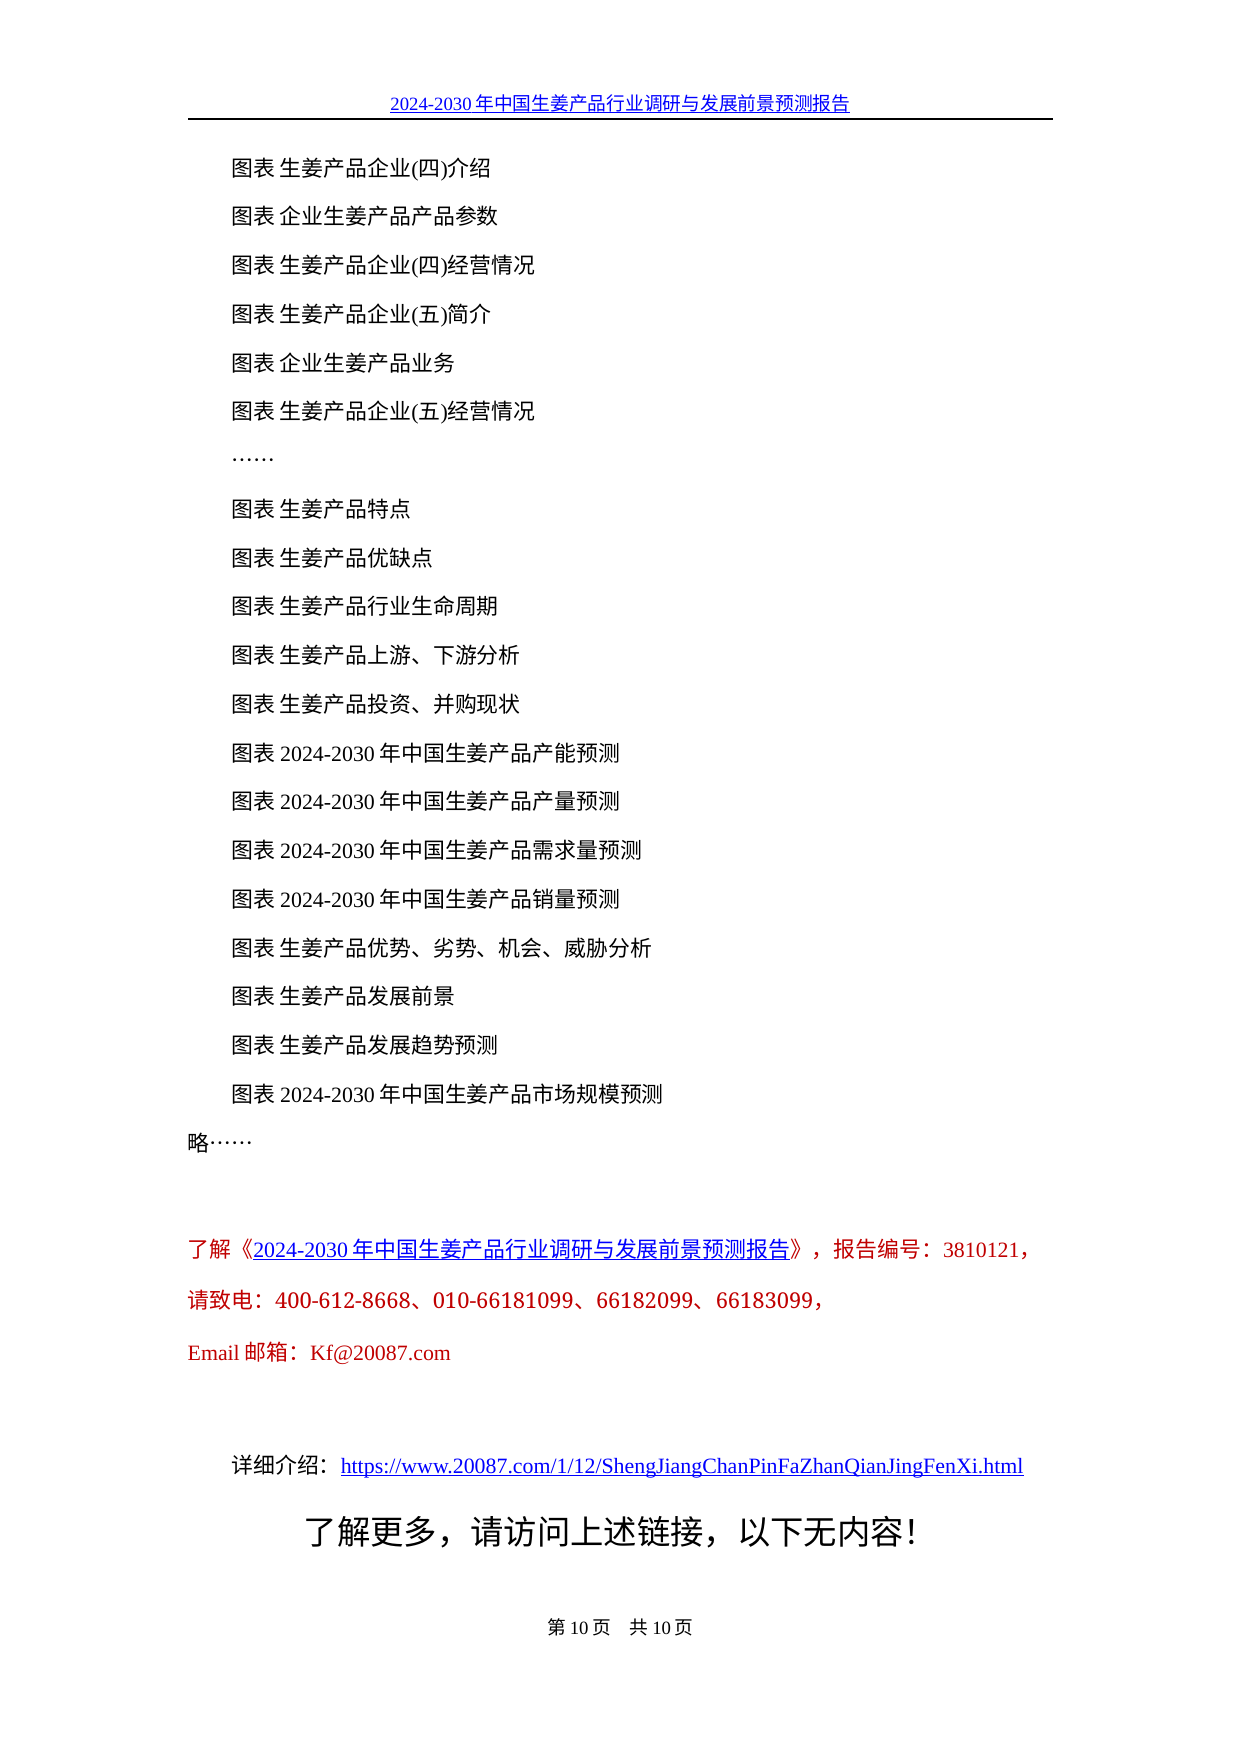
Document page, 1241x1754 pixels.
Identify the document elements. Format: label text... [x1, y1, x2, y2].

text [187, 150, 1053, 1158]
text 请致电：400-612-8668、010-66181099、66182099、66183099， [187, 1283, 1053, 1316]
text Email邮箱：Kf@20087.com [187, 1335, 1053, 1367]
text 了解《2024-2030年中国生姜产品行业调研与发展前景预测报告》，报告编号：3810121， [187, 1232, 1053, 1264]
text 详细介绍：https://www.20087.com/1/12/ShengJiangChanPinFaZhanQianJingFenXi.html [187, 1448, 1053, 1480]
title 了解更多，请访问上述链接，以下无内容！ [187, 1498, 1053, 1563]
